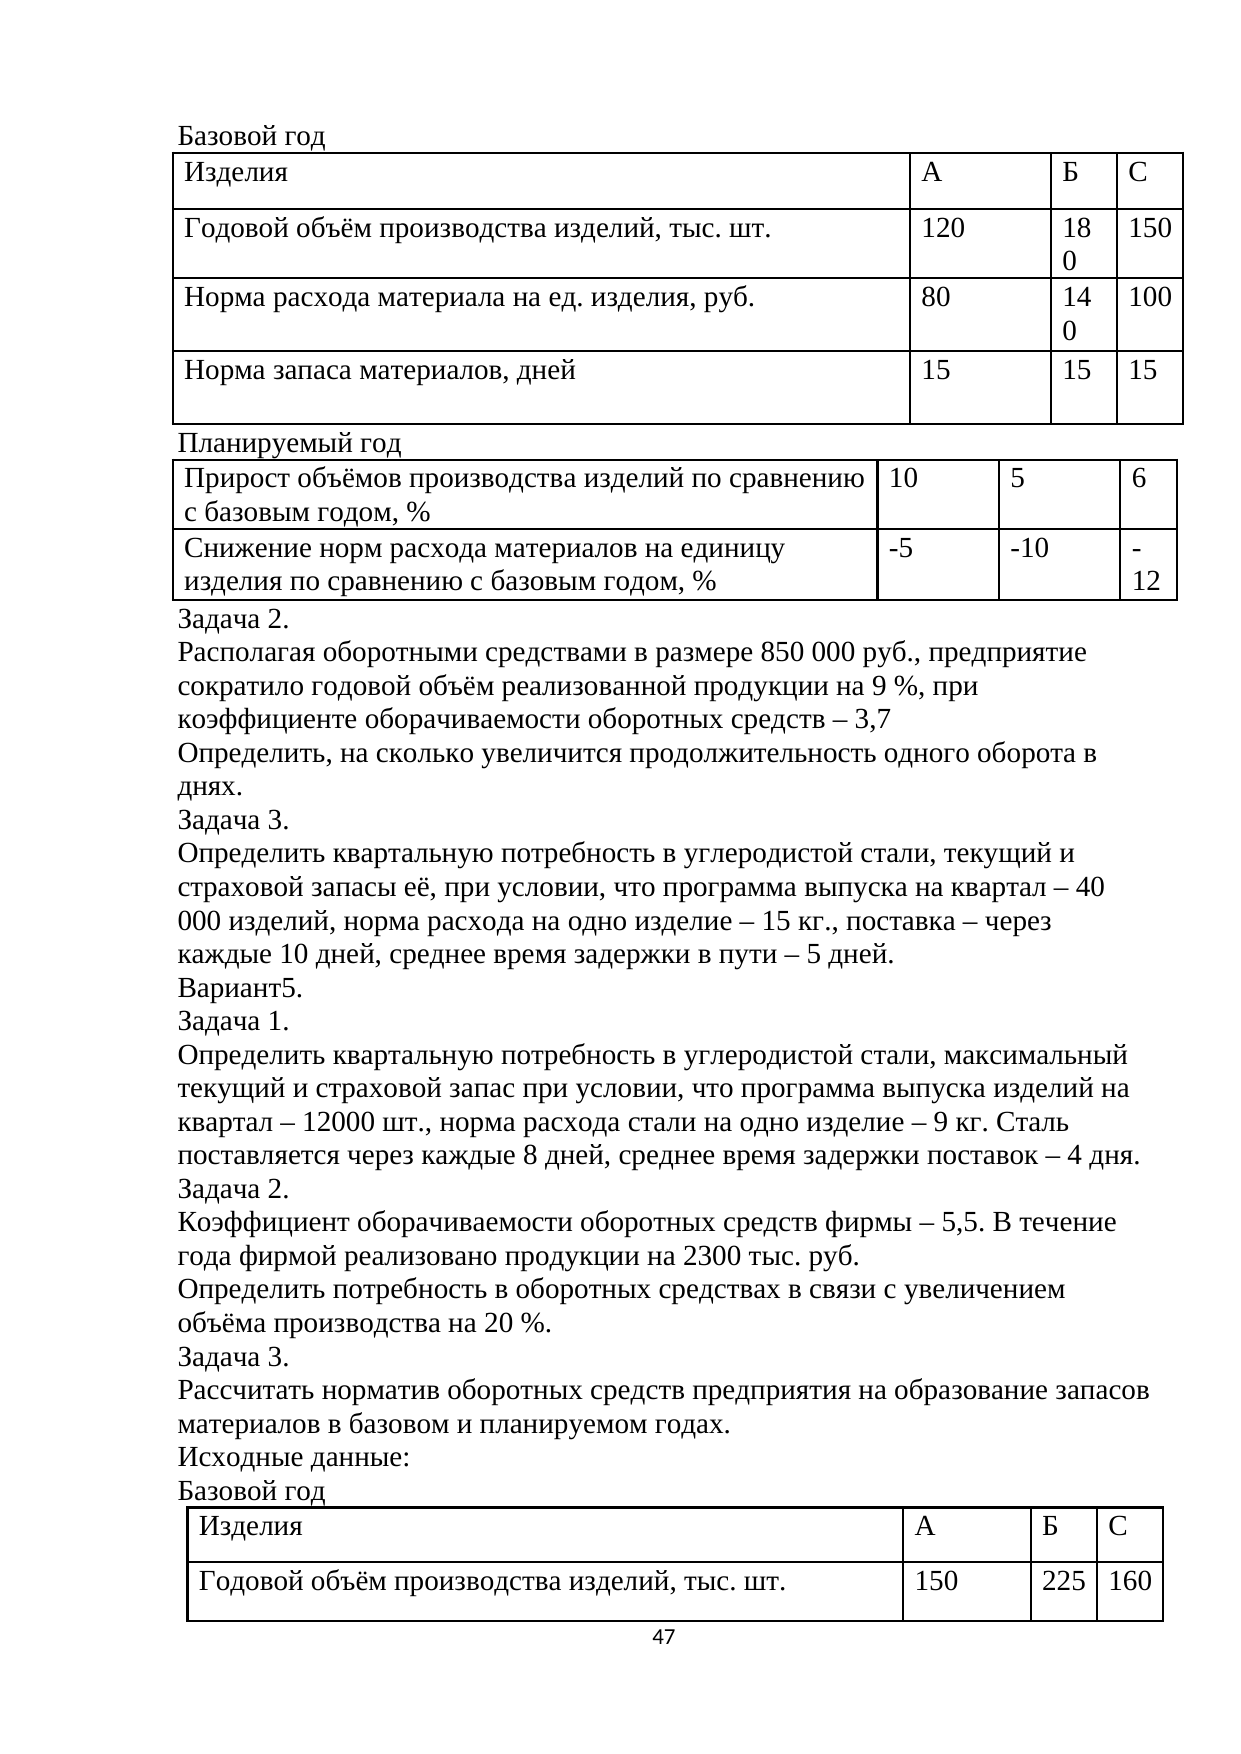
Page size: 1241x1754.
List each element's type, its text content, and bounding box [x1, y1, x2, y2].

table_cell -5 [879, 530, 998, 599]
table_cell Снижение норм расхода материалов на единицу изделия по сравнению с базовым годом, % [174, 530, 876, 599]
text Определить квартальную потребность в углеродистой стали, максимальный текущий и страховой запас при условии, что программа выпуска изделий на квартал – 12000 шт., норма расхода стали на одно изделие – 9 кг. Сталь поставляется через каждые 8 дней, среднее время задержки поставок – 4 дня. [177, 1037, 1152, 1171]
table_cell 180 [1052, 210, 1116, 277]
text Определить потребность в оборотных средствах в связи с увеличением объёма производства на 20 %. [177, 1272, 1152, 1339]
table_cell 160 [1098, 1563, 1162, 1620]
table_header Б [1032, 1509, 1096, 1561]
table_header 5 [1000, 461, 1119, 528]
table_cell Годовой объём производства изделий, тыс. шт. [189, 1563, 902, 1620]
table_header 6 [1121, 461, 1176, 528]
text Определить, на сколько увеличится продолжительность одного оборота в днях. [177, 735, 1152, 802]
text Коэффициент оборачиваемости оборотных средств фирмы – 5,5. В течение года фирмой реализовано продукции на 2300 тыс. руб. [177, 1204, 1152, 1272]
table_cell 15 [1118, 352, 1182, 423]
table_cell 140 [1052, 279, 1116, 350]
text Задача 2. [177, 1171, 1152, 1204]
text Рассчитать норматив оборотных средств предприятия на образование запасов материалов в базовом и планируемом годах. [177, 1372, 1152, 1439]
table_cell 150 [1118, 210, 1182, 277]
text Вариант5. [177, 970, 1152, 1003]
text Задача 3. [177, 1339, 1152, 1372]
table_cell Норма запаса материалов, дней [174, 352, 909, 423]
table_header 10 [879, 461, 998, 528]
table_cell Годовой объём производства изделий, тыс. шт. [174, 210, 909, 277]
table_header Б [1052, 154, 1116, 208]
table_cell Норма расхода материала на ед. изделия, руб. [174, 279, 909, 350]
text Задача 3. [177, 802, 1152, 836]
text Базовой год [177, 118, 1152, 152]
table_cell 225 [1032, 1563, 1096, 1620]
table_header С [1098, 1509, 1162, 1561]
table_header Изделия [174, 154, 909, 208]
table_cell -10 [1000, 530, 1119, 599]
text Базовой год [177, 1473, 1152, 1506]
table_cell 150 [904, 1563, 1030, 1620]
text Задача 1. [177, 1003, 1152, 1037]
text Исходные данные: [177, 1439, 1152, 1473]
text Располагая оборотными средствами в размере 850 000 руб., предприятие сократило годовой объём реализованной продукции на 9 %, при коэффициенте оборачиваемости оборотных средств – 3,7 [177, 634, 1152, 735]
table_header А [911, 154, 1050, 208]
table_cell 120 [911, 210, 1050, 277]
table_header Прирост объёмов производства изделий по сравнению с базовым годом, % [174, 461, 876, 528]
table_cell -12 [1121, 530, 1176, 599]
table_header А [904, 1509, 1030, 1561]
table_cell 100 [1118, 279, 1182, 350]
table_cell 80 [911, 279, 1050, 350]
table_header С [1118, 154, 1182, 208]
text Определить квартальную потребность в углеродистой стали, текущий и страховой запасы её, при условии, что программа выпуска на квартал – 40 000 изделий, норма расхода на одно изделие – 15 кг., поставка – через каждые 10 дней, среднее время задержки в пути – 5 дней. [177, 836, 1152, 970]
table_header Изделия [189, 1509, 902, 1561]
text Планируемый год [177, 425, 1152, 458]
text Задача 2. [177, 601, 1152, 634]
table_cell 15 [911, 352, 1050, 423]
table_cell 15 [1052, 352, 1116, 423]
